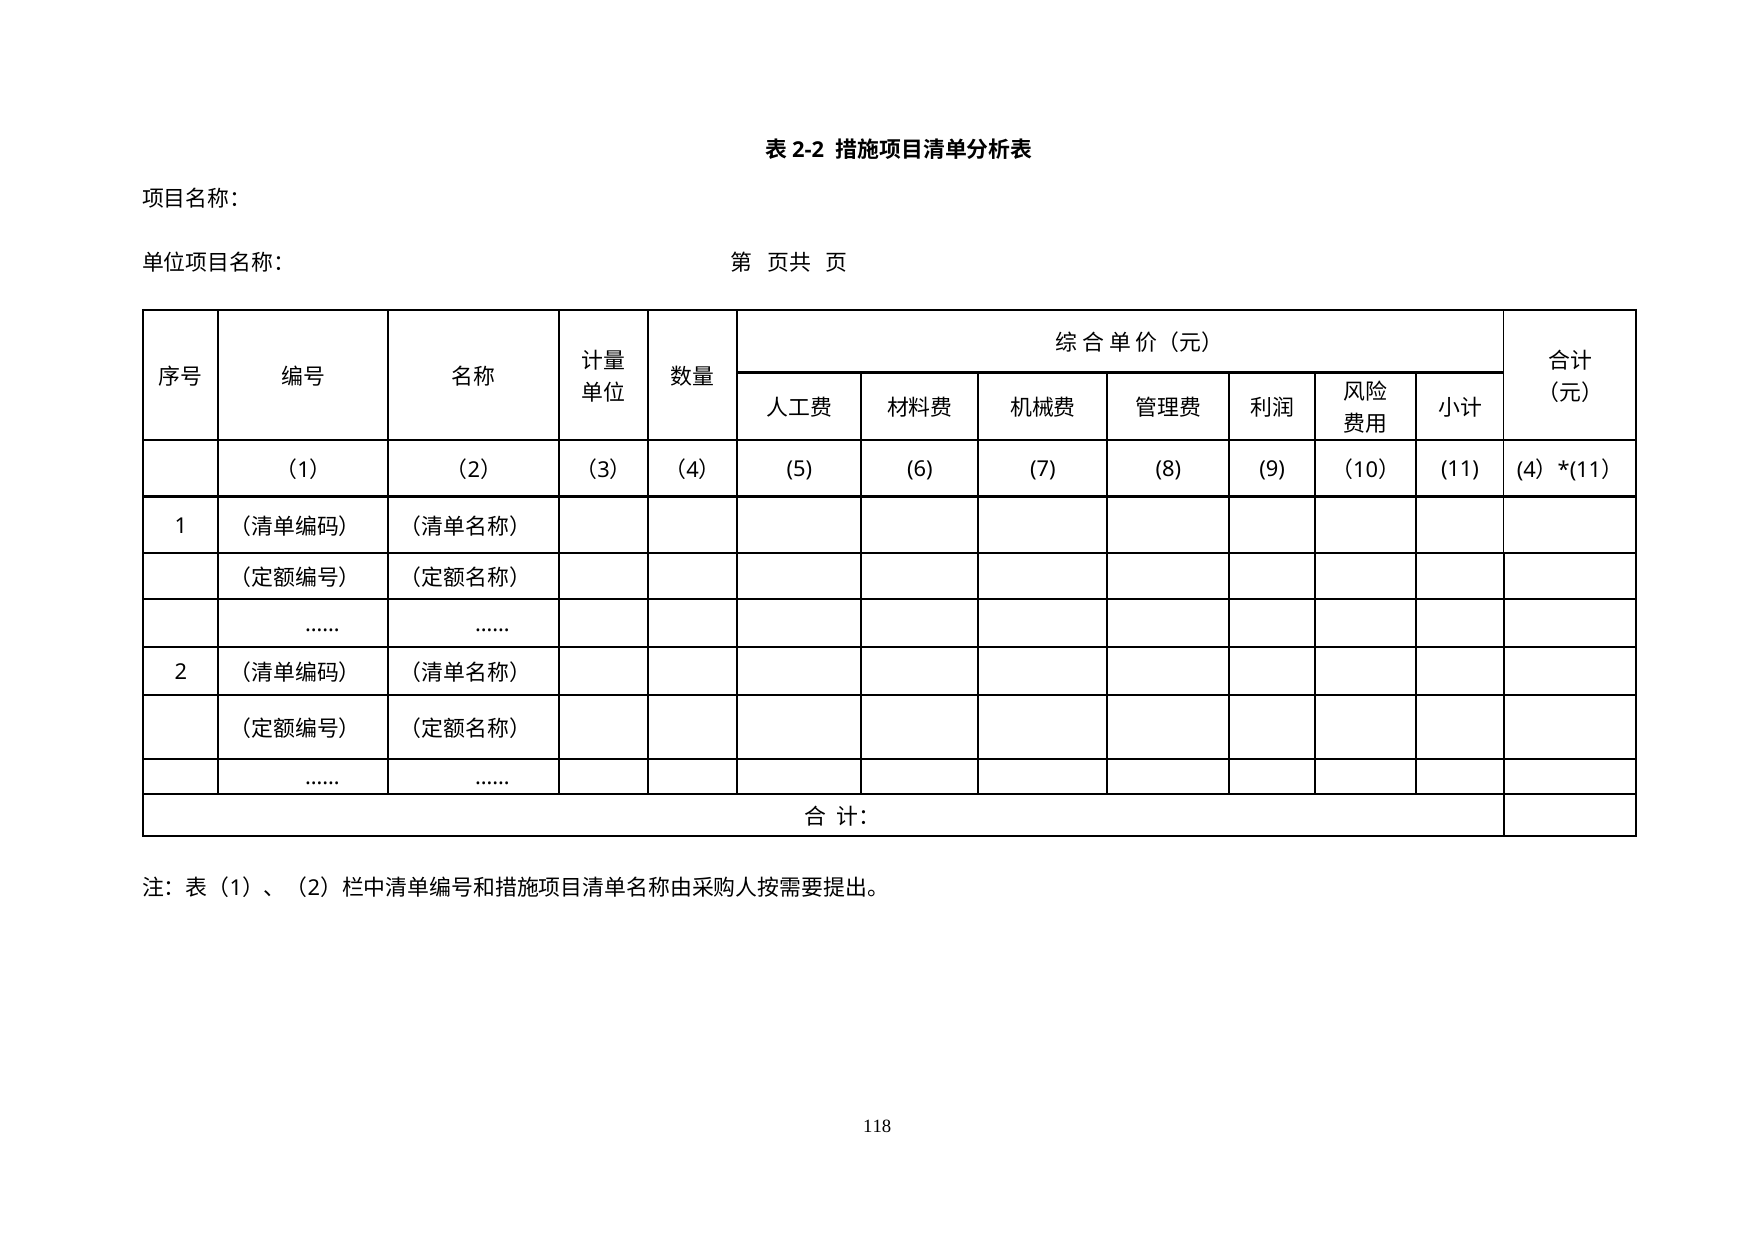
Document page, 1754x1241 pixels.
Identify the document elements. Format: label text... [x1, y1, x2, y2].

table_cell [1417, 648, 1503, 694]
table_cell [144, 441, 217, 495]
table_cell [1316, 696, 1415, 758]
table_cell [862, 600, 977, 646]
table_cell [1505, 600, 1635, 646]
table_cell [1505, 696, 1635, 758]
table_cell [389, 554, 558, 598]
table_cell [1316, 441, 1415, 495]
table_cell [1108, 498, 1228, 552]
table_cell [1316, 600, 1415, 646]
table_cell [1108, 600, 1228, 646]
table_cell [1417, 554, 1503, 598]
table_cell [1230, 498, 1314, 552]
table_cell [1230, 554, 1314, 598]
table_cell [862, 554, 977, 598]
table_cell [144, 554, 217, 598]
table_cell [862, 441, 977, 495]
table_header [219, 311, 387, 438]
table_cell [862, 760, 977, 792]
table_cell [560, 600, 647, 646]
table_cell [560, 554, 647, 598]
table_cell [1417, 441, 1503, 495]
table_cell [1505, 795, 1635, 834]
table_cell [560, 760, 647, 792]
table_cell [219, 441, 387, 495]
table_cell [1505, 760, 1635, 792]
text 单位项目名称： 第 页共 页 [142, 245, 1612, 277]
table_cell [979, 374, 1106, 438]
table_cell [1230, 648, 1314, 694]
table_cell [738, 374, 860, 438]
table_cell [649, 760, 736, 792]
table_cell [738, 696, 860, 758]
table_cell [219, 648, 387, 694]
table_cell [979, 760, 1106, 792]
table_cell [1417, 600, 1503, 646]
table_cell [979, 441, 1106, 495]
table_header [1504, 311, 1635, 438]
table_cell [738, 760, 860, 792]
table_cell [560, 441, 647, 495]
text 注：表（1）、（2）栏中清单编号和措施项目清单名称由采购人按需要提出。 [142, 869, 1612, 902]
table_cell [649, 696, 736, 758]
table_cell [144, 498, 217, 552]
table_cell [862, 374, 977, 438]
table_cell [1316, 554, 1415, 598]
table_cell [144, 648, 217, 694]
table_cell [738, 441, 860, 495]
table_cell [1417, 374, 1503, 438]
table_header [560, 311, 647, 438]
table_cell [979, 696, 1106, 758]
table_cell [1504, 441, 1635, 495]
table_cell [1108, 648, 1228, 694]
text 表2-2 措施项目清单分析表 [142, 132, 1612, 165]
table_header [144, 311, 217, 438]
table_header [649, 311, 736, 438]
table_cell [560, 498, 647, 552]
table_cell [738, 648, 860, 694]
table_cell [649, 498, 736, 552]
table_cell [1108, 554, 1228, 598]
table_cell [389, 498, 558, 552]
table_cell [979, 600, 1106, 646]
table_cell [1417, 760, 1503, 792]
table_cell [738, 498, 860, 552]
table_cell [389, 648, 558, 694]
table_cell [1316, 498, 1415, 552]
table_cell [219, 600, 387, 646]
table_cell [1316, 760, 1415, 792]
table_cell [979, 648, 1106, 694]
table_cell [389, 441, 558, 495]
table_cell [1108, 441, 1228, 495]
text 项目名称： [142, 181, 1612, 213]
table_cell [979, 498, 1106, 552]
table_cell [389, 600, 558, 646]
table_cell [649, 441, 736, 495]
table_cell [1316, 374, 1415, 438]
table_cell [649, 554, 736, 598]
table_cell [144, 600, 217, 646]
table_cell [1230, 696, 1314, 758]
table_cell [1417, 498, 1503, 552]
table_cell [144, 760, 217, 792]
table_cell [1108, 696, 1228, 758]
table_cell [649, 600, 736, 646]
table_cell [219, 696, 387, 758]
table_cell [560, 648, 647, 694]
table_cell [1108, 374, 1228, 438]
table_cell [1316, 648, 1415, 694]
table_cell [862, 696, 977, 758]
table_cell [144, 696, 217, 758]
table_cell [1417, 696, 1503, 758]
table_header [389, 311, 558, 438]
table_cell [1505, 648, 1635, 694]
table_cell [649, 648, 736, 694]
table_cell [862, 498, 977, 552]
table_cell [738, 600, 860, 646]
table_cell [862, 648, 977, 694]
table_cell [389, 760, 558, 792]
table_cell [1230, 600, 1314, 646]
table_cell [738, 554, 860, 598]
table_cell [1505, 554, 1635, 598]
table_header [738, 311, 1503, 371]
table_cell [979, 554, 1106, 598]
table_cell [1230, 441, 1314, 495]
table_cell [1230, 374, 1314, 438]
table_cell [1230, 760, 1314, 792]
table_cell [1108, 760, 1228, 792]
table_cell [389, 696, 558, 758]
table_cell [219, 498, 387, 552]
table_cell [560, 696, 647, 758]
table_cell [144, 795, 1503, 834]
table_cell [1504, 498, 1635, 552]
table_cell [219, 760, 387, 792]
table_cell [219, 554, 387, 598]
